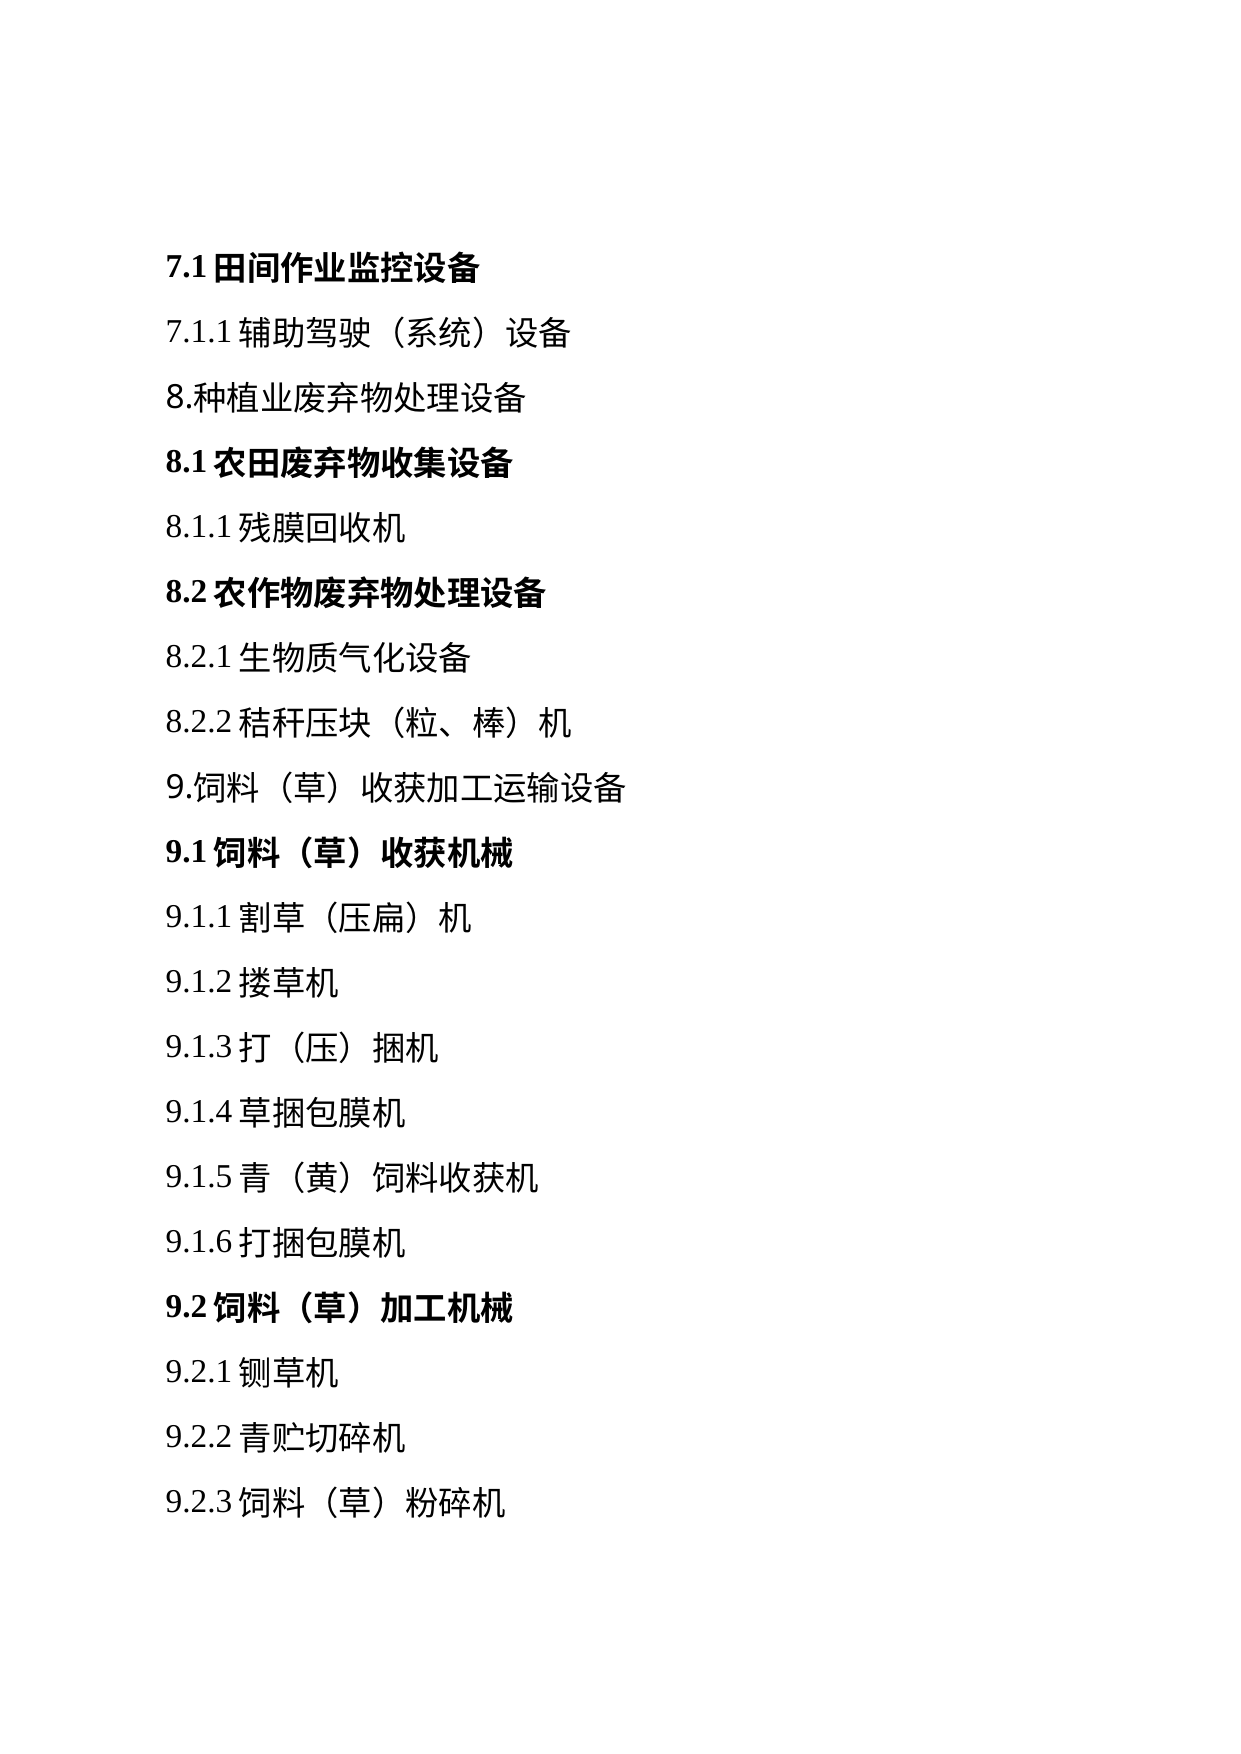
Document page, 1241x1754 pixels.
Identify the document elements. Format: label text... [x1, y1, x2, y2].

text 8.种植业废弃物处理设备 [165, 363, 1087, 428]
text 9.1.6打捆包膜机 [165, 1208, 1087, 1273]
text 9.2.2青贮切碎机 [165, 1403, 1087, 1468]
text 8.1.1残膜回收机 [165, 493, 1087, 558]
text 9.2饲料（草）加工机械 [165, 1273, 1087, 1338]
text 8.1农田废弃物收集设备 [165, 428, 1087, 493]
text 7.1田间作业监控设备 [165, 233, 1087, 298]
text 8.2.2秸秆压块（粒、棒）机 [165, 688, 1087, 753]
text 9.1.2搂草机 [165, 948, 1087, 1013]
text 9.1.3打（压）捆机 [165, 1013, 1087, 1078]
text 9.1.4草捆包膜机 [165, 1078, 1087, 1143]
text 7.1.1辅助驾驶（系统）设备 [165, 298, 1087, 363]
text 9.饲料（草）收获加工运输设备 [165, 753, 1087, 818]
text 9.1.1割草（压扁）机 [165, 883, 1087, 948]
text 9.2.1铡草机 [165, 1338, 1087, 1403]
text 9.1饲料（草）收获机械 [165, 818, 1087, 883]
text 9.1.5青（黄）饲料收获机 [165, 1143, 1087, 1208]
text 9.2.3饲料（草）粉碎机 [165, 1468, 1087, 1533]
text 8.2农作物废弃物处理设备 [165, 558, 1087, 623]
text 8.2.1生物质气化设备 [165, 623, 1087, 688]
